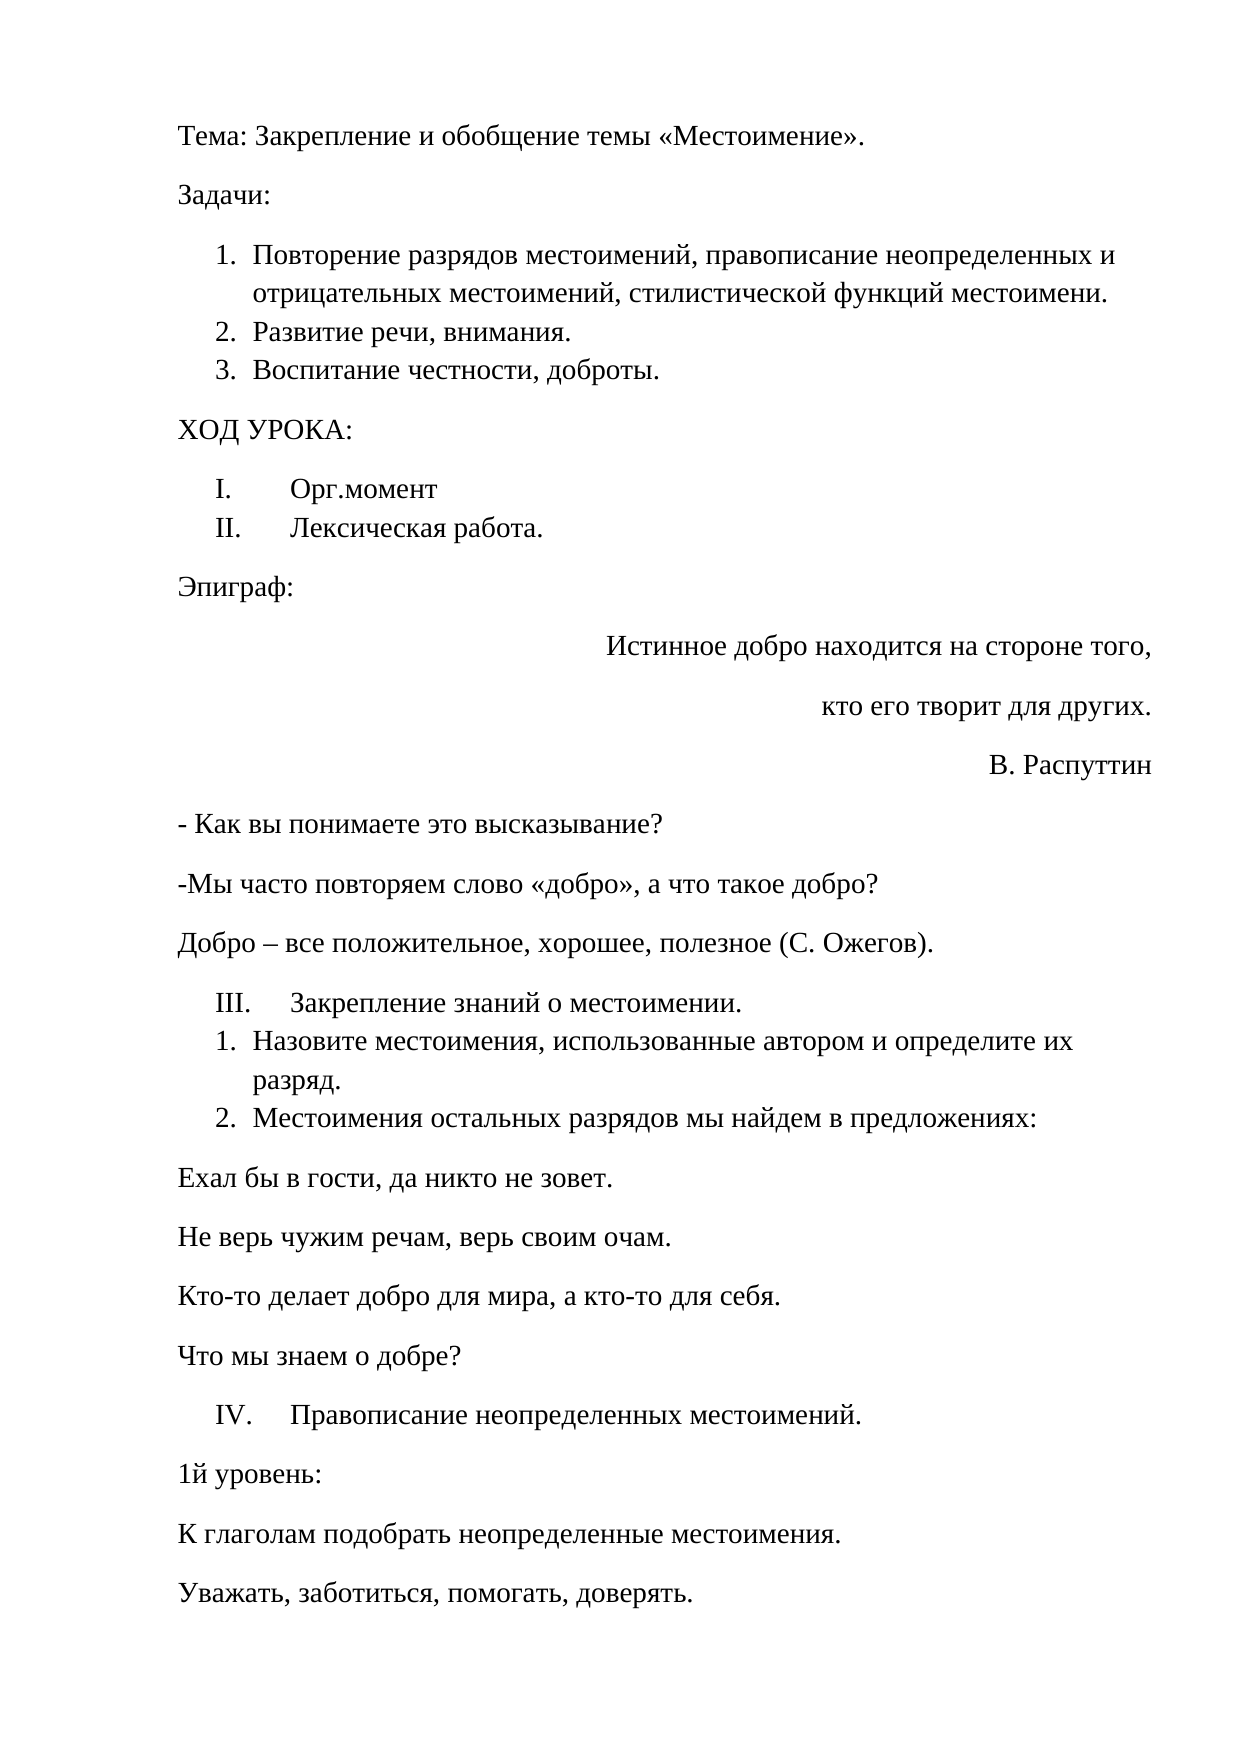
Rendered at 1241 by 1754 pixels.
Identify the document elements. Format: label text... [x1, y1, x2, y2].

text Кто-то делает добро для мира, а кто-то для себя. [177, 1278, 1152, 1312]
list Повторение разрядов местоимений, правописание неопределенных и отрицательных местоимений, стилистической функций местоимени. [215, 237, 1152, 309]
text Тема: Закрепление и обобщение темы «Местоимение». [177, 118, 1152, 152]
list Закрепление знаний о местоимении. [215, 985, 1152, 1018]
text Не верь чужим речам, верь своим очам. [177, 1219, 1152, 1253]
text Уважать, заботиться, помогать, доверять. [177, 1575, 1152, 1609]
text Задачи: [177, 177, 1152, 211]
text -Мы часто повторяем слово «добро», а что такое добро? [177, 866, 1152, 899]
text К глаголам подобрать неопределенные местоимения. [177, 1516, 1152, 1549]
list Воспитание честности, доброты. [215, 352, 1152, 386]
text Ехал бы в гости, да никто не зовет. [177, 1160, 1152, 1193]
text В. Распуттин [177, 747, 1152, 781]
list Правописание неопределенных местоимений. [215, 1397, 1152, 1431]
text Истинное добро находится на стороне того, [177, 628, 1152, 662]
list Местоимения остальных разрядов мы найдем в предложениях: [215, 1100, 1152, 1134]
text - Как вы понимаете это высказывание? [177, 807, 1152, 840]
text Что мы знаем о добре? [177, 1338, 1152, 1371]
text Добро – все положительное, хорошее, полезное (С. Ожегов). [177, 925, 1152, 959]
list Лексическая работа. [215, 510, 1152, 543]
text кто его творит для других. [177, 688, 1152, 721]
list Назовите местоимения, использованные автором и определите их разряд. [215, 1023, 1152, 1095]
text 1й уровень: [177, 1457, 1152, 1490]
text Эпиграф: [177, 569, 1152, 603]
text ХОД УРОКА: [177, 412, 1152, 445]
list Развитие речи, внимания. [215, 314, 1152, 347]
list Орг.момент [215, 471, 1152, 505]
